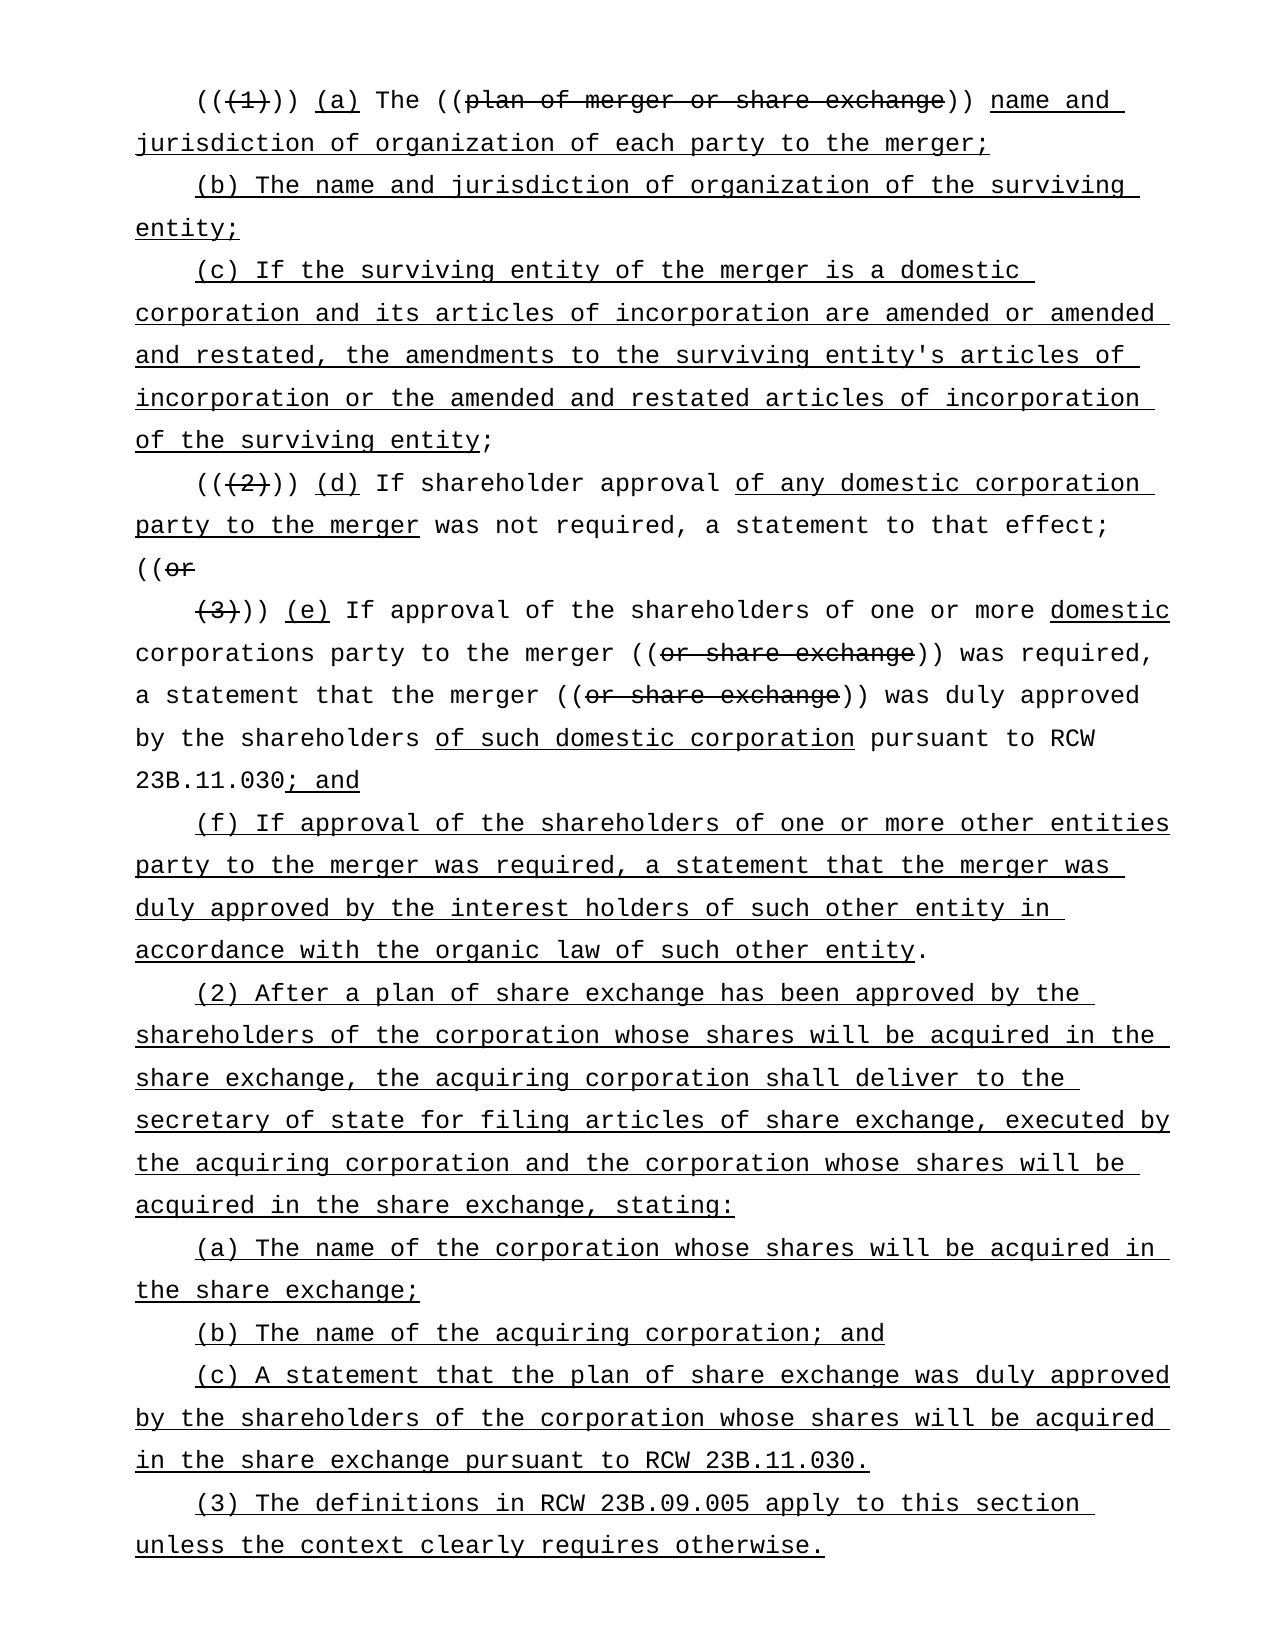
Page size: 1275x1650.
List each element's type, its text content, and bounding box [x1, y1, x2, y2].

text (2) After a plan of share exchange has been approved by the shareholders of the corporation whose shares will be acquired in the share exchange, the acquiring corporation shall deliver to the secretary of state for filing articles of share exchange, executed by the acquiring corporation and the corporation whose shares will be acquired in the share exchange, stating: [135, 1048, 1170, 1131]
text (b) The name and jurisdiction of organization of the surviving entity; [135, 160, 1170, 245]
text (c) A statement that the plan of share exchange was duly approved by the shareholders of the corporation whose shares will be acquired in the share exchange pursuant to RCW 23B.11.030. [135, 1350, 1170, 1429]
text (3) The definitions in RCW 23B.09.005 apply to this section unless the context clearly requires otherwise. [135, 1477, 1170, 1562]
text (2) After a plan of share exchange has been approved by the shareholders of the corporation whose shares will be acquired in the share exchange, the acquiring corporation shall deliver to the secretary of state for filing articles of share exchange, executed by the acquiring corporation and the corporation whose shares will be acquired in the share exchange, stating: [135, 1133, 1170, 1222]
text (a) The name of the corporation whose shares will be acquired in the share exchange; [135, 1222, 1170, 1307]
text (3))) (e) If approval of the shareholders of one or more domestic corporations party to the merger ((or share exchange)) was required, a statement that the merger ((or share exchange)) was duly approved by the shareholders of such domestic corporation pursuant to RCW 23B.11.030; and [135, 585, 1170, 797]
text (((2))) (d) If shareholder approval of any domestic corporation party to the merger was not required, a statement to that effect; ((or [135, 457, 1170, 585]
text (2) After a plan of share exchange has been approved by the shareholders of the corporation whose shares will be acquired in the share exchange, the acquiring corporation shall deliver to the secretary of state for filing articles of share exchange, executed by the acquiring corporation and the corporation whose shares will be acquired in the share exchange, stating: [135, 967, 1170, 1046]
text (c) A statement that the plan of share exchange was duly approved by the shareholders of the corporation whose shares will be acquired in the share exchange pursuant to RCW 23B.11.030. [135, 1430, 1170, 1477]
text (b) The name of the acquiring corporation; and [135, 1307, 1170, 1350]
text (((1))) (a) The ((plan of merger or share exchange)) name and jurisdiction of organization of each party to the merger; [135, 75, 1170, 160]
text (c) If the surviving entity of the merger is a domestic corporation and its articles of incorporation are amended or amended and restated, the amendments to the surviving entity's articles of incorporation or the amended and restated articles of incorporation of the surviving entity; [135, 245, 1170, 324]
text (f) If approval of the shareholders of one or more other entities party to the merger was required, a statement that the merger was duly approved by the interest holders of such other entity in accordance with the organic law of such other entity. [135, 797, 1170, 967]
text (c) If the surviving entity of the merger is a domestic corporation and its articles of incorporation are amended or amended and restated, the amendments to the surviving entity's articles of incorporation or the amended and restated articles of incorporation of the surviving entity; [135, 325, 1170, 457]
